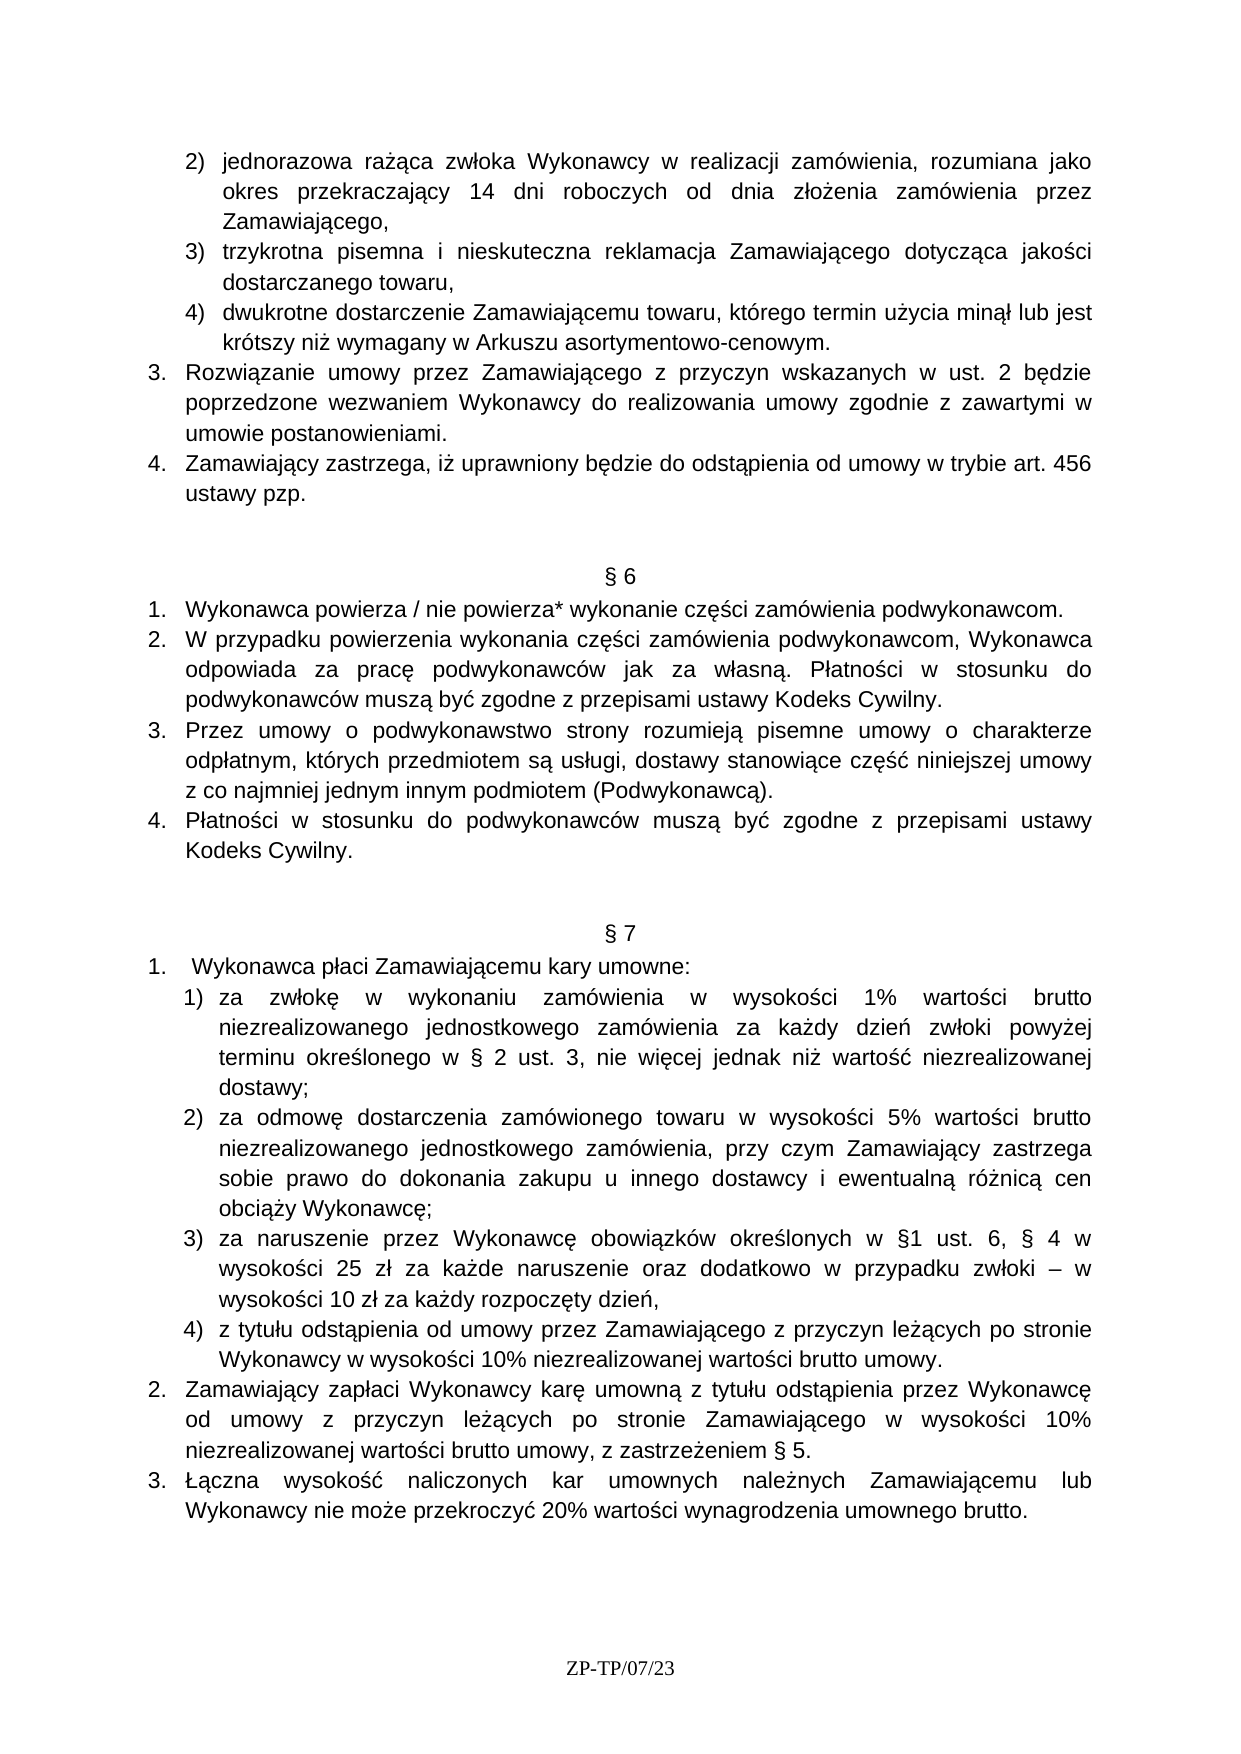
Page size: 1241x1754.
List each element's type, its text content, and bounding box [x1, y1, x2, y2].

list Zamawiający zapłaci Wykonawcy karę umowną z tytułu odstąpienia przez Wykonawcę od umowy z przyczyn leżących po stronie Zamawiającego w wysokości 10% niezrealizowanej wartości brutto umowy, z zastrzeżeniem § 5. [148, 1376, 1093, 1463]
text § 6 [148, 563, 1093, 589]
list trzykrotna pisemna i nieskuteczna reklamacja Zamawiającego dotycząca jakości dostarczanego towaru, [185, 238, 1093, 295]
list Rozwiązanie umowy przez Zamawiającego z przyczyn wskazanych w ust. 2 będzie poprzedzone wezwaniem Wykonawcy do realizowania umowy zgodnie z zawartymi w umowie postanowieniami. [148, 359, 1093, 446]
list Wykonawca płaci Zamawiającemu kary umowne: [148, 953, 1093, 979]
list jednorazowa rażąca zwłoka Wykonawcy w realizacji zamówienia, rozumiana jako okres przekraczający 14 dni roboczych od dnia złożenia zamówienia przez Zamawiającego, [185, 148, 1093, 234]
list Zamawiający zastrzega, iż uprawniony będzie do odstąpienia od umowy w trybie art. 456 ustawy pzp. [148, 450, 1093, 506]
text § 7 [148, 920, 1093, 947]
list za odmowę dostarczenia zamówionego towaru w wysokości 5% wartości brutto niezrealizowanego jednostkowego zamówienia, przy czym Zamawiający zastrzega sobie prawo do dokonania zakupu u innego dostawcy i ewentualną różnicą cen obciąży Wykonawcę; [183, 1104, 1093, 1221]
list Płatności w stosunku do podwykonawców muszą być zgodne z przepisami ustawy Kodeks Cywilny. [148, 807, 1093, 864]
list za zwłokę w wykonaniu zamówienia w wysokości 1% wartości brutto niezrealizowanego jednostkowego zamówienia za każdy dzień zwłoki powyżej terminu określonego w § 2 ust. 3, nie więcej jednak niż wartość niezrealizowanej dostawy; [183, 983, 1093, 1100]
list Łączna wysokość naliczonych kar umownych należnych Zamawiającemu lub Wykonawcy nie może przekroczyć 20% wartości wynagrodzenia umownego brutto. [148, 1467, 1093, 1523]
list W przypadku powierzenia wykonania części zamówienia podwykonawcom, Wykonawca odpowiada za pracę podwykonawców jak za własną. Płatności w stosunku do podwykonawców muszą być zgodne z przepisami ustawy Kodeks Cywilny. [148, 626, 1093, 713]
list dwukrotne dostarczenie Zamawiającemu towaru, którego termin użycia minął lub jest krótszy niż wymagany w Arkuszu asortymentowo-cenowym. [185, 299, 1093, 355]
list za naruszenie przez Wykonawcę obowiązków określonych w §1 ust. 6, § 4 w wysokości 25 zł za każde naruszenie oraz dodatkowo w przypadku zwłoki – w wysokości 10 zł za każdy rozpoczęty dzień, [183, 1225, 1093, 1312]
list z tytułu odstąpienia od umowy przez Zamawiającego z przyczyn leżących po stronie Wykonawcy w wysokości 10% niezrealizowanej wartości brutto umowy. [183, 1316, 1093, 1372]
list Wykonawca powierza / nie powierza* wykonanie części zamówienia podwykonawcom. [148, 596, 1093, 622]
list Przez umowy o podwykonawstwo strony rozumieją pisemne umowy o charakterze odpłatnym, których przedmiotem są usługi, dostawy stanowiące część niniejszej umowy z co najmniej jednym innym podmiotem (Podwykonawcą). [148, 717, 1093, 803]
